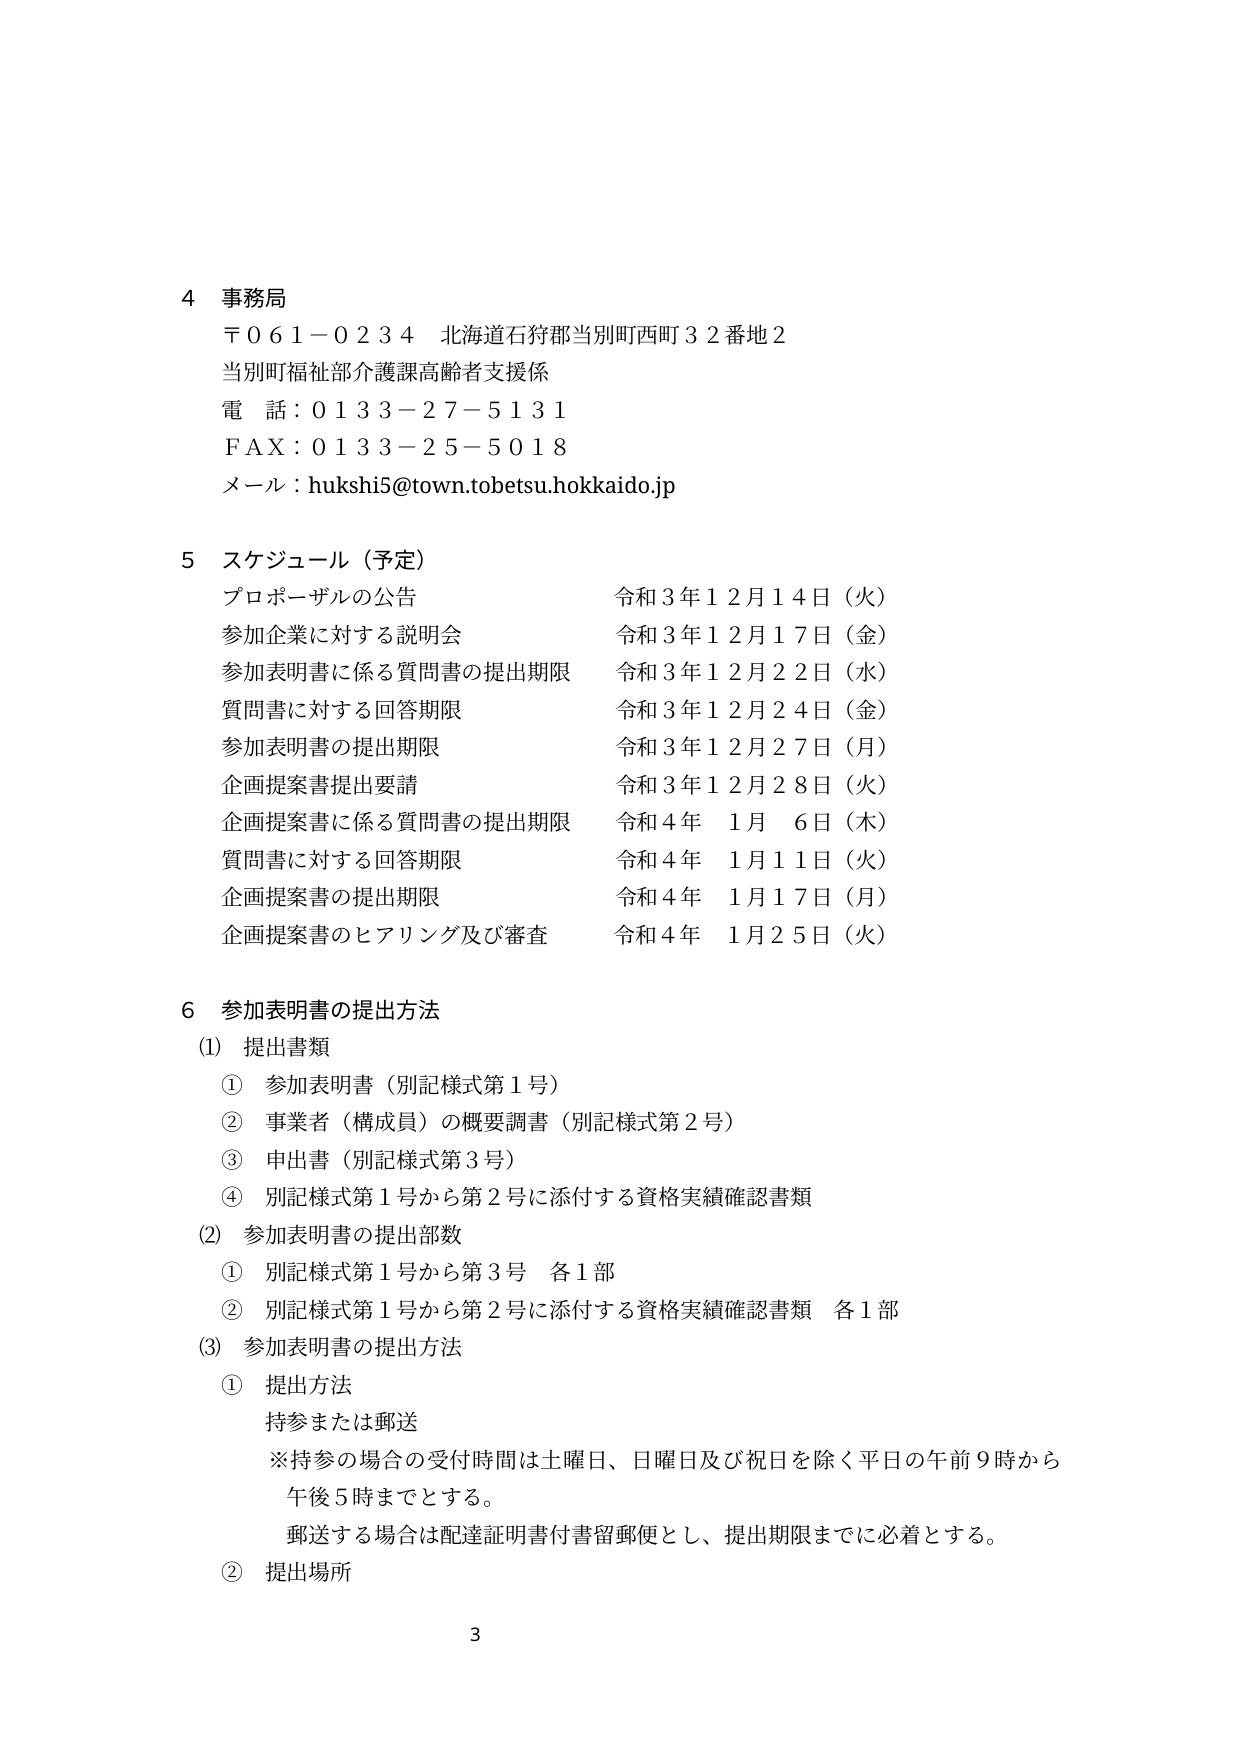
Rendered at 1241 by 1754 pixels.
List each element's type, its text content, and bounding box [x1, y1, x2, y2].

text ⑵ 参加表明書の提出部数 [177, 1215, 1063, 1253]
text メール：hukshi5@town.tobetsu.hokkaido.jp [177, 465, 1063, 503]
text ② 提出場所 [177, 1553, 1063, 1590]
text ※持参の場合の受付時間は土曜日、日曜日及び祝日を除く平日の午前９時から 午後５時までとする。 [177, 1440, 1063, 1515]
text 企画提案書提出要請 令和３年１２月２８日（火） [177, 765, 1063, 803]
text ② 事業者（構成員）の概要調書（別記様式第２号） [177, 1103, 1063, 1140]
text 当別町福祉部介護課高齢者支援係 [177, 353, 1063, 390]
text ③ 申出書（別記様式第３号） [177, 1140, 1063, 1178]
text ① 提出方法 [177, 1365, 1063, 1403]
text 質問書に対する回答期限 令和３年１２月２４日（金） [177, 690, 1063, 728]
text ４ 事務局 [177, 278, 1063, 315]
text 〒０６１－０２３４ 北海道石狩郡当別町西町３２番地２ [177, 315, 1063, 353]
text 参加表明書の提出期限 令和３年１２月２７日（月） [177, 728, 1063, 765]
text ⑶ 参加表明書の提出方法 [177, 1328, 1063, 1365]
text ６ 参加表明書の提出方法 [177, 990, 1063, 1028]
text ① 別記様式第１号から第３号 各１部 [177, 1253, 1063, 1290]
text 企画提案書の提出期限 令和４年 １月１７日（月） [177, 878, 1063, 915]
text 企画提案書に係る質問書の提出期限 令和４年 １月 ６日（木） [177, 803, 1063, 840]
text ② 別記様式第１号から第２号に添付する資格実績確認書類 各１部 [177, 1290, 1063, 1328]
text 参加表明書に係る質問書の提出期限 令和３年１２月２２日（水） [177, 653, 1063, 690]
text 持参または郵送 [177, 1403, 1063, 1440]
text ① 参加表明書（別記様式第１号） [177, 1065, 1063, 1103]
text 電 話：０１３３－２７－５１３１ [177, 390, 1063, 428]
text 質問書に対する回答期限 令和４年 １月１１日（火） [177, 840, 1063, 878]
text 参加企業に対する説明会 令和３年１２月１７日（金） [177, 615, 1063, 653]
text 企画提案書のヒアリング及び審査 令和４年 １月２５日（火） [177, 915, 1063, 953]
text 郵送する場合は配達証明書付書留郵便とし、提出期限までに必着とする。 [177, 1515, 1063, 1553]
text プロポーザルの公告 令和３年１２月１４日（火） [177, 578, 1063, 615]
text ５ スケジュール（予定） [177, 540, 1063, 578]
text ④ 別記様式第１号から第２号に添付する資格実績確認書類 [177, 1178, 1063, 1215]
text ＦＡＸ：０１３３－２５－５０１８ [177, 428, 1063, 465]
text ⑴ 提出書類 [177, 1028, 1063, 1065]
